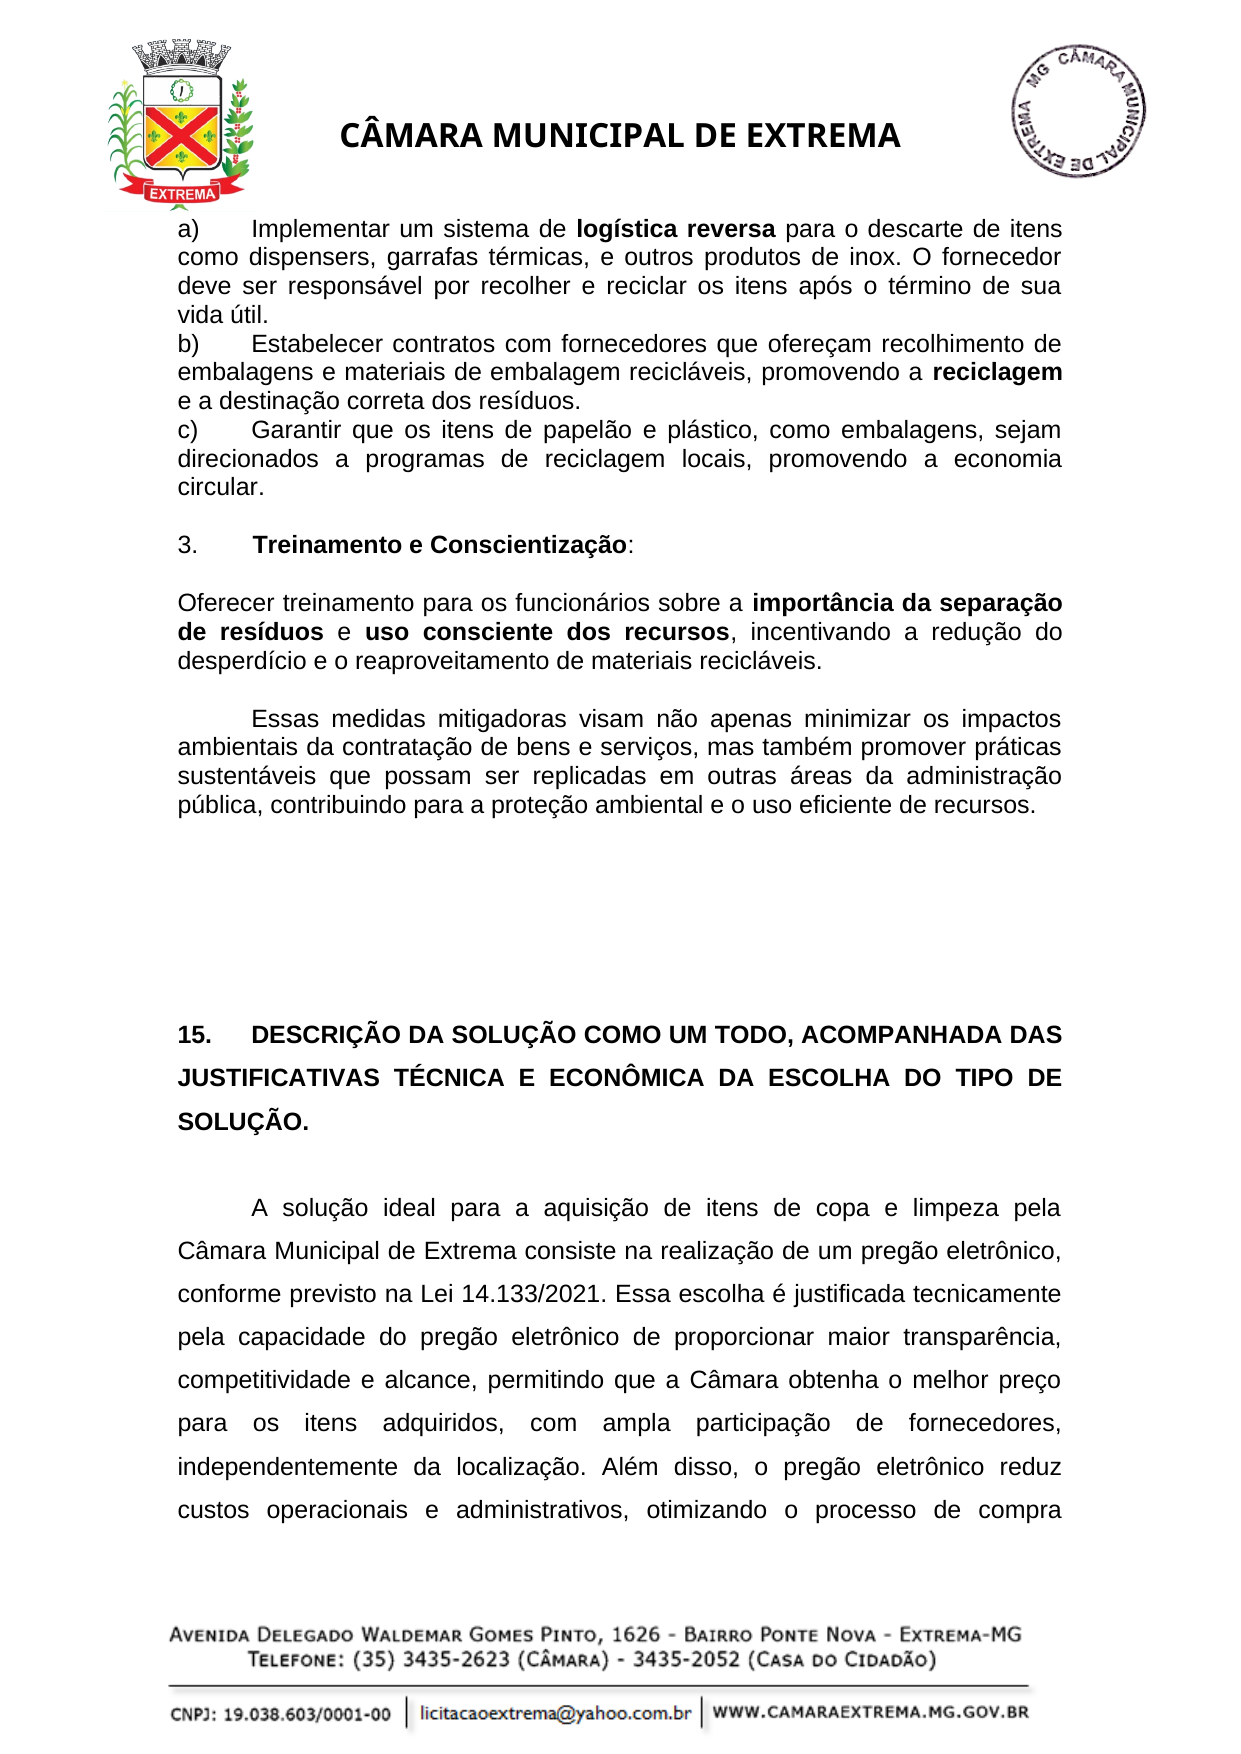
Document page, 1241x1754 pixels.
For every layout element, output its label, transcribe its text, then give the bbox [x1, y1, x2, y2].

text Essas medidas mitigadoras visam não apenas minimizar os impactos ambientais da contratação de bens e serviços, mas também promover práticas sustentáveis que possam ser replicadas em outras áreas da administração pública, contribuindo para a proteção ambiental e o uso eficiente de recursos. [177, 704, 1063, 819]
picture [0, 1598, 1240, 1754]
picture [103, 33, 257, 216]
list Treinamento e Conscientização: [177, 530, 1063, 559]
list Garantir que os itens de papelão e plástico, como embalagens, sejam direcionados a programas de reciclagem locais, promovendo a economia circular. [177, 415, 1063, 501]
picture [1005, 34, 1154, 193]
list Implementar um sistema de logística reversa para o descarte de itens como dispensers, garrafas térmicas, e outros produtos de inox. O fornecedor deve ser responsável por recolher e reciclar os itens após o término de sua vida útil. [177, 214, 1063, 329]
list DESCRIÇÃO DA SOLUÇÃO COMO UM TODO, ACOMPANHADA DAS JUSTIFICATIVAS TÉCNICA E ECONÔMICA DA ESCOLHA DO TIPO DE SOLUÇÃO. [177, 1020, 1063, 1135]
list Estabelecer contratos com fornecedores que ofereçam recolhimento de embalagens e materiais de embalagem recicláveis, promovendo a reciclagem e a destinação correta dos resíduos. [177, 329, 1063, 415]
text Oferecer treinamento para os funcionários sobre a importância da separação de resíduos e uso consciente dos recursos, incentivando a redução do desperdício e o reaproveitamento de materiais recicláveis. [177, 588, 1063, 674]
